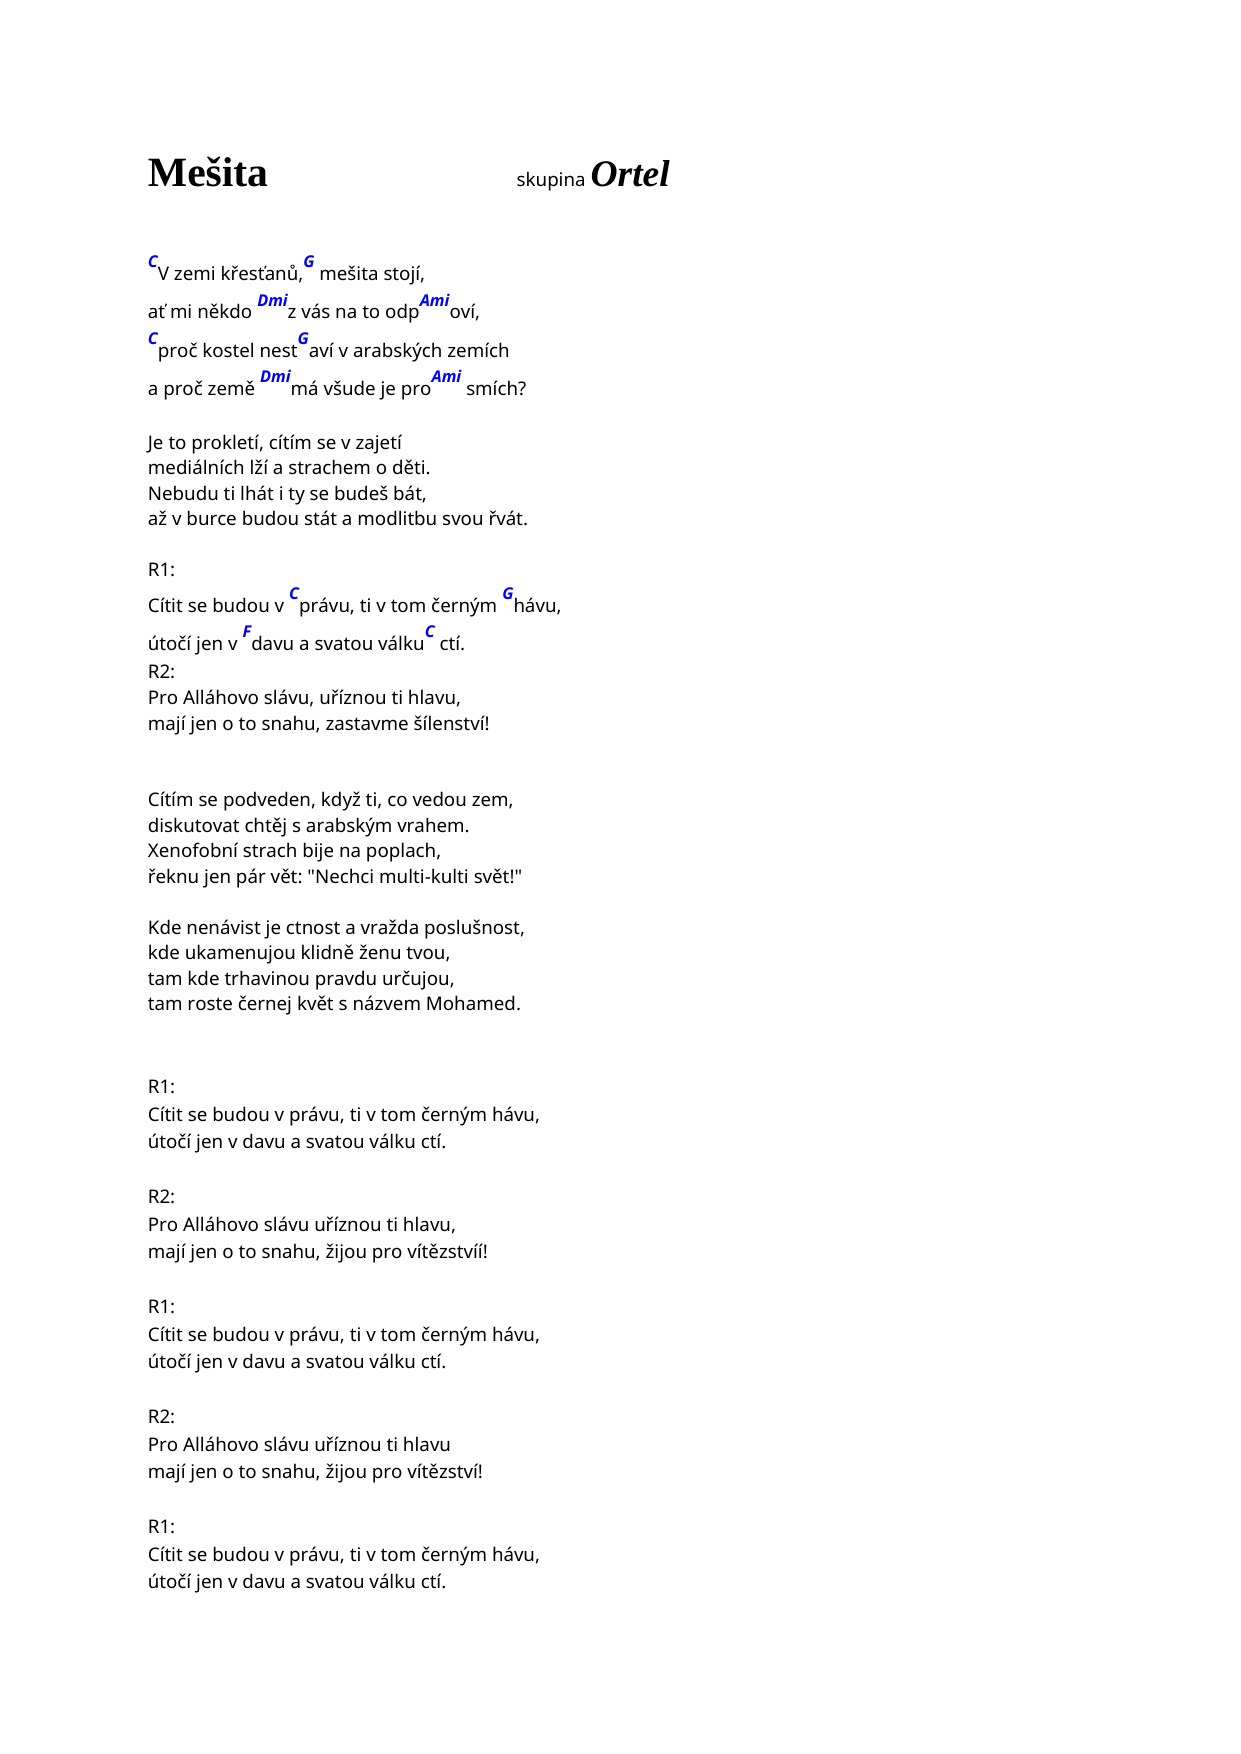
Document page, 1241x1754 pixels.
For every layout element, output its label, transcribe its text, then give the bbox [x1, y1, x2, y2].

text CV zemi křesťanů,G mešita stojí, ať mi někdo Dmiz vás na to odpAmioví, Cproč kostel nestGaví v arabských zemích a proč země Dmimá všude je proAmi smích? Je to prokletí, cítím se v zajetí mediálních lží a strachem o děti. Nebudu ti lhát i ty se budeš bát, až v burce budou stát a modlitbu svou řvát. R1: Cítit se budou v Cprávu, ti v tom černým Ghávu, útočí jen v Fdavu a svatou válkuC ctí. R2: Pro Alláhovo slávu, uříznou ti hlavu, mají jen o to snahu, zastavme šílenství! Cítím se podveden, když ti, co vedou zem, diskutovat chtěj s arabským vrahem. Xenofobní strach bije na poplach, řeknu jen pár vět: "Nechci multi-kulti svět!" Kde nenávist je ctnost a vražda poslušnost, kde ukamenujou klidně ženu tvou, tam kde trhavinou pravdu určujou, tam roste černej květ s názvem Mohamed. [148, 225, 1093, 1044]
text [148, 1073, 1093, 1594]
text Mešita skupina Ortel [148, 148, 1093, 196]
